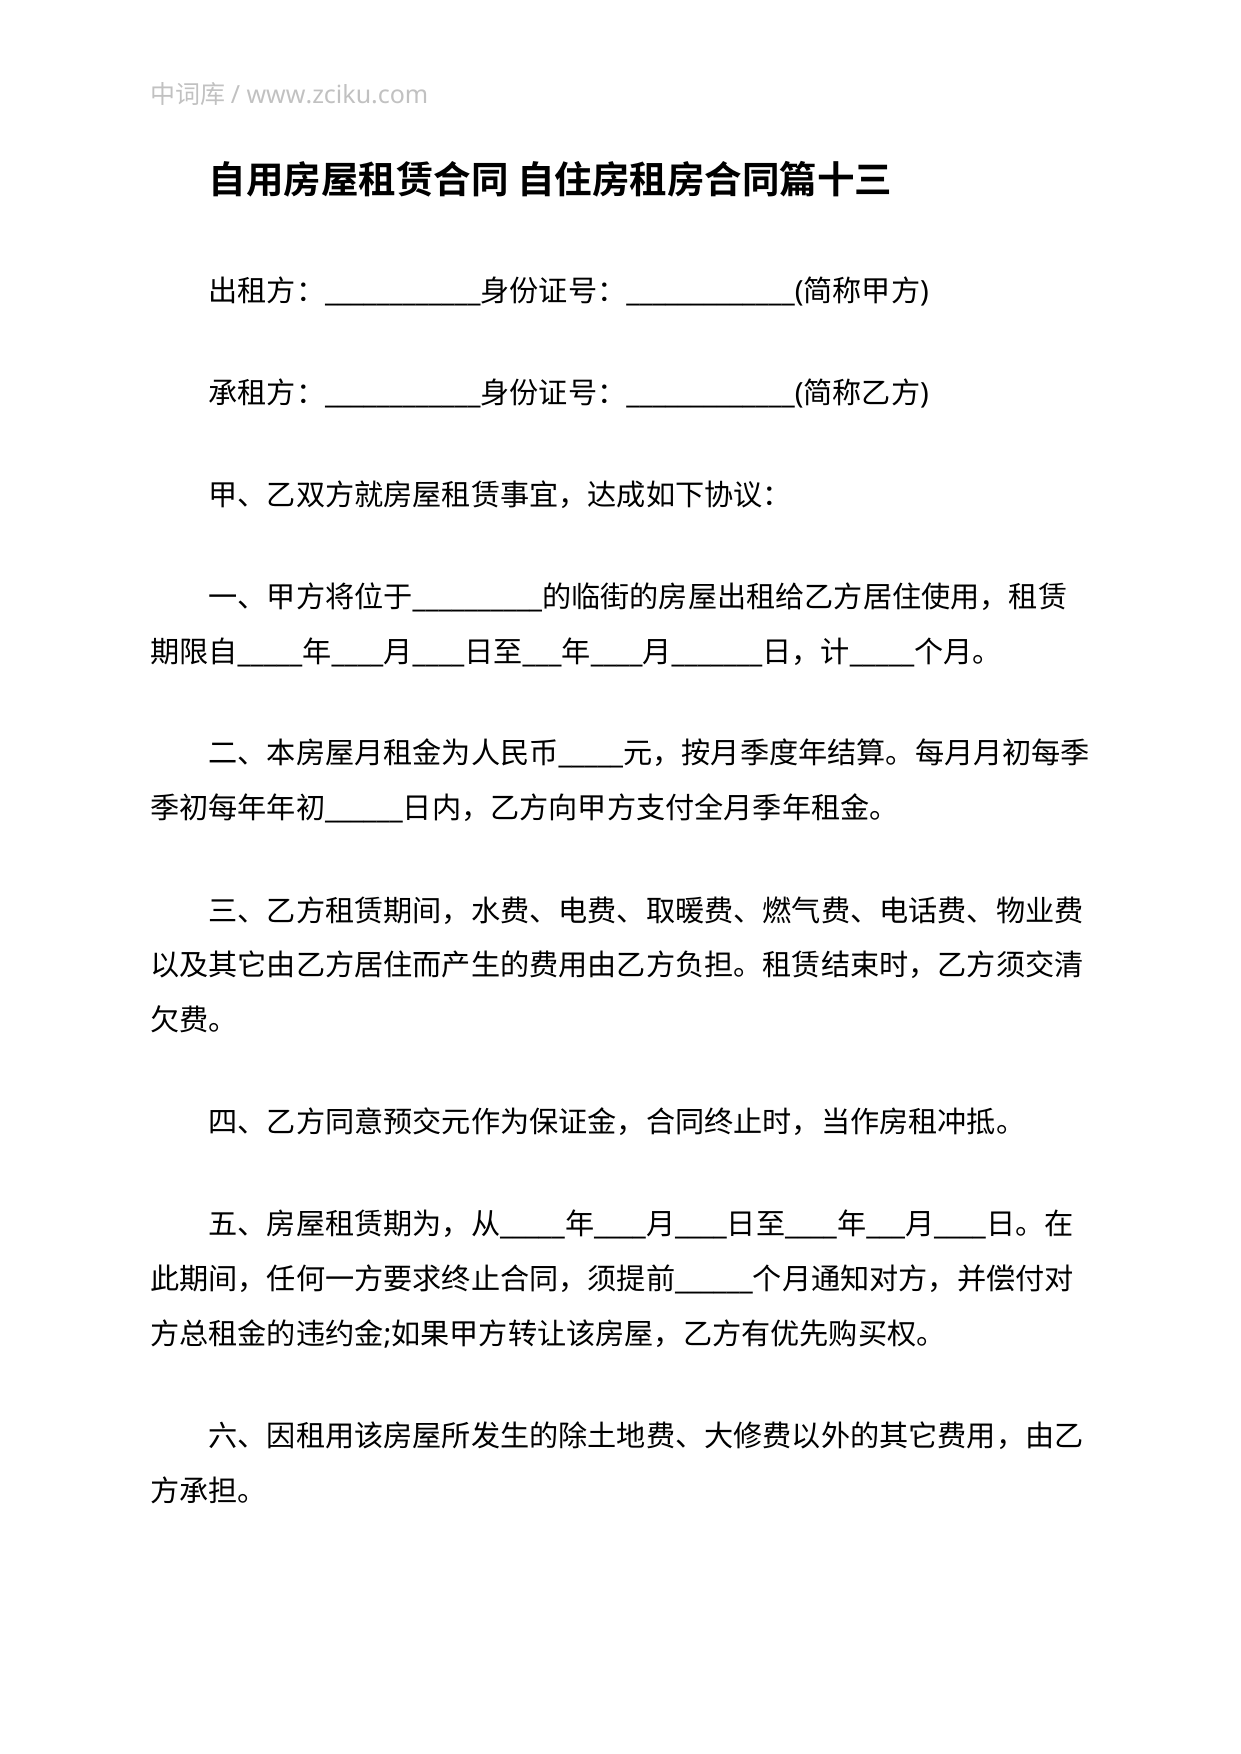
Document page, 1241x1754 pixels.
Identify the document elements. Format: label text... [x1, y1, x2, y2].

text 自用房屋租赁合同 自住房租房合同篇十三 [150, 150, 1090, 204]
text 出租方：____________身份证号：_____________(简称甲方) [150, 267, 1090, 310]
text 三、乙方租赁期间，水费、电费、取暖费、燃气费、电话费、物业费以及其它由乙方居住而产生的费用由乙方负担。租赁结束时，乙方须交清欠费。 [150, 887, 1090, 1039]
text 一、甲方将位于__________的临街的房屋出租给乙方居住使用，租赁期限自_____年____月____日至___年____月_______日，计_____个月。 [150, 573, 1090, 671]
text 承租方：____________身份证号：_____________(简称乙方) [150, 369, 1090, 412]
text 五、房屋租赁期为，从_____年____月____日至____年___月____日。在此期间，任何一方要求终止合同，须提前______个月通知对方，并偿付对方总租金的违约金;如果甲方转让该房屋，乙方有优先购买权。 [150, 1200, 1090, 1353]
text 四、乙方同意预交元作为保证金，合同终止时，当作房租冲抵。 [150, 1099, 1090, 1141]
text 甲、乙双方就房屋租赁事宜，达成如下协议： [150, 471, 1090, 514]
text 六、因租用该房屋所发生的除土地费、大修费以外的其它费用，由乙方承担。 [150, 1412, 1090, 1509]
text 二、本房屋月租金为人民币_____元，按月季度年结算。每月月初每季季初每年年初______日内，乙方向甲方支付全月季年租金。 [150, 730, 1090, 827]
